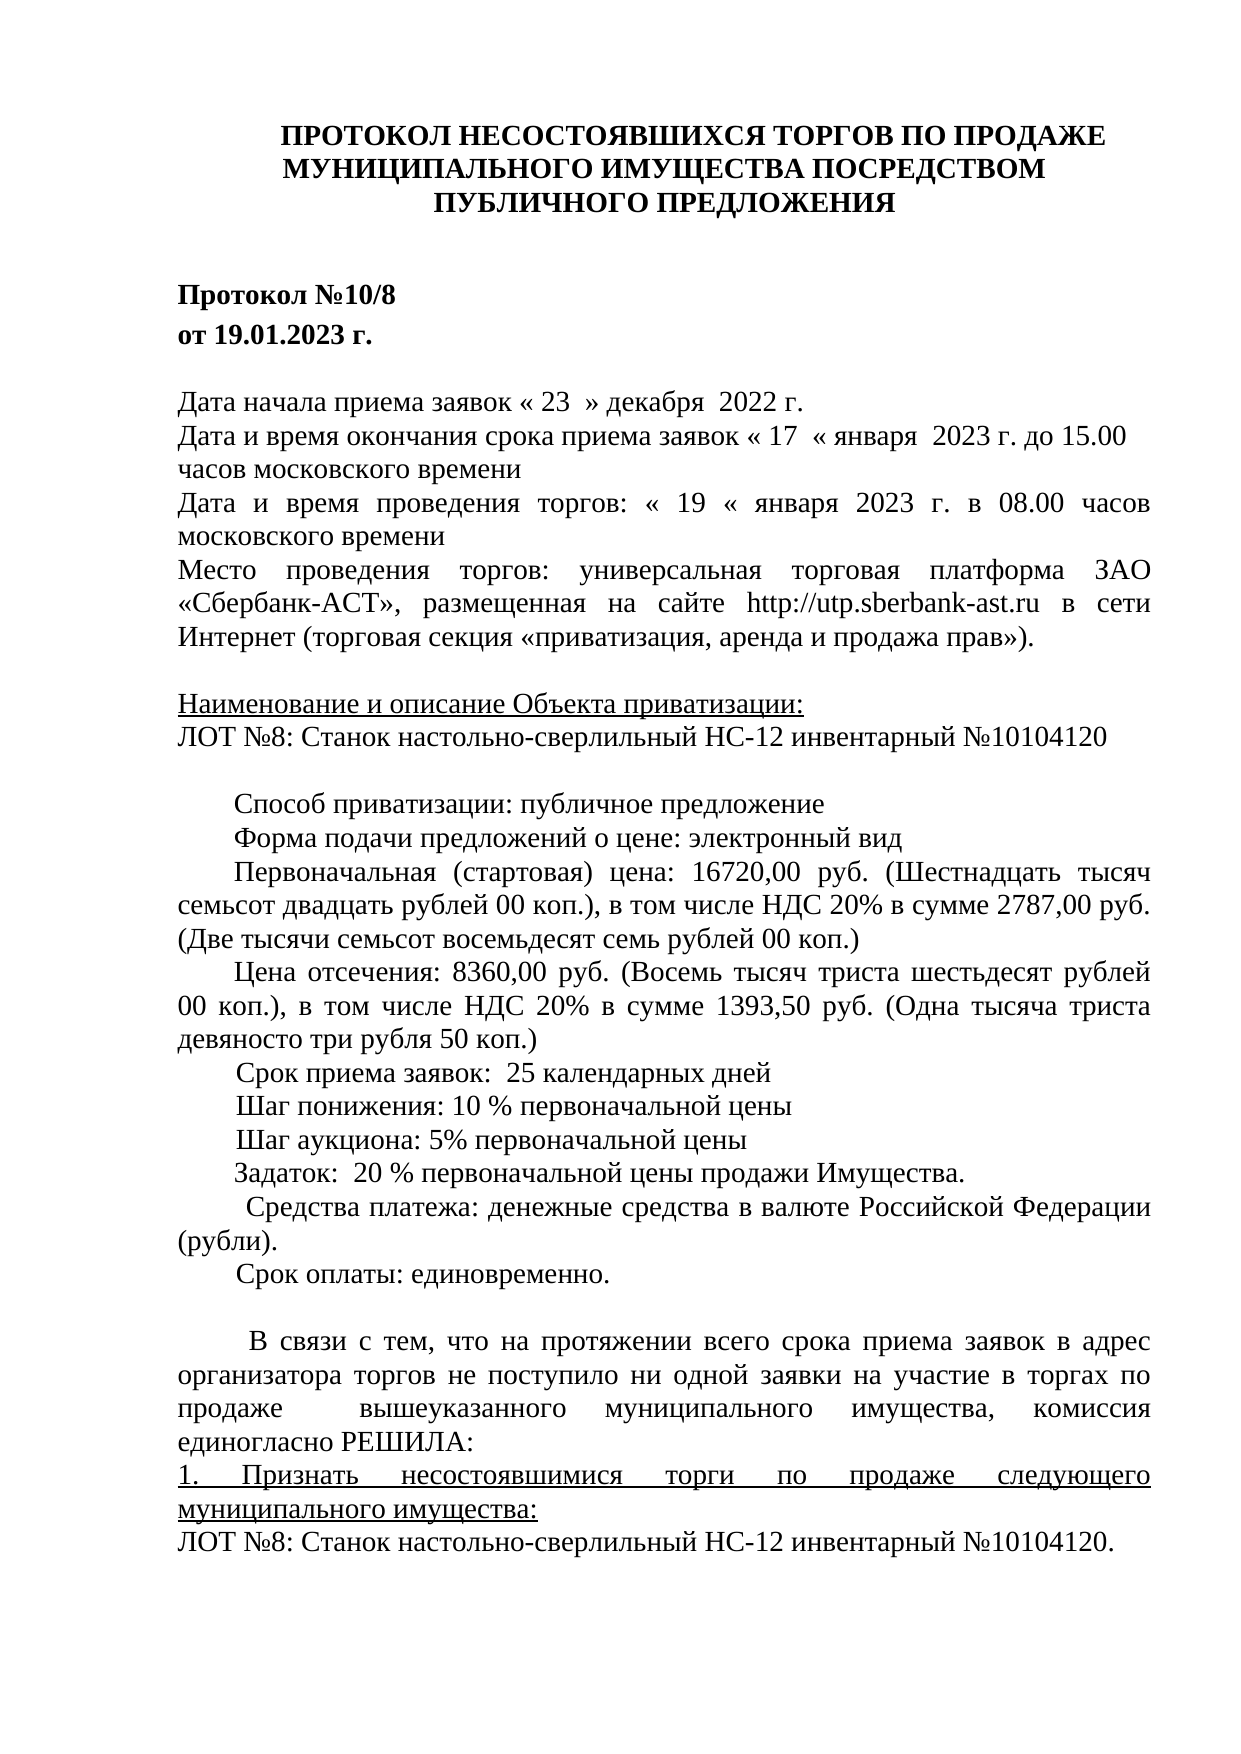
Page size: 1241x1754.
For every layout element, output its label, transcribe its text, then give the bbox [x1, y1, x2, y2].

text Задаток: 20 % первоначальной цены продажи Имущества. [177, 1156, 1152, 1189]
text Способ приватизации: публичное предложение [177, 787, 1152, 820]
text Срок приема заявок: 25 календарных дней [177, 1055, 1152, 1088]
text Наименование и описание Объекта приватизации: [177, 686, 1152, 719]
text ЛОТ №8: Станок настольно-сверлильный НС-12 инвентарный №10104120. [177, 1524, 1152, 1558]
subtitle Протокол №10/8 [177, 277, 1152, 311]
text Цена отсечения: 8360,00 руб. (Восемь тысяч триста шестьдесят рублей 00 коп.), в том числе НДС 20% в сумме 1393,50 руб. (Одна тысяча триста девяносто три рубля 50 коп.) [177, 954, 1152, 1055]
text ЛОТ №8: Станок настольно-сверлильный НС-12 инвентарный №10104120 [177, 719, 1152, 753]
text Дата и время проведения торгов: « 19 « января 2023 г. в 08.00 часов московского времени [177, 485, 1152, 552]
text Место проведения торгов: универсальная торговая платформа ЗАО «Сбербанк-АСТ», размещенная на сайте http://utp.sberbank-ast.ru в сети Интернет (торговая секция «приватизация, аренда и продажа прав»). [177, 552, 1152, 652]
text Шаг аукциона: 5% первоначальной цены [177, 1122, 1152, 1156]
text В связи с тем, что на протяжении всего срока приема заявок в адрес организатора торгов не поступило ни одной заявки на участие в торгах по продаже вышеуказанного муниципального имущества, комиссия единогласно РЕШИЛА: [177, 1323, 1152, 1457]
text Дата и время окончания срока приема заявок « 17 « января 2023 г. до 15.00 часов московского времени [177, 418, 1152, 485]
text Шаг понижения: 10 % первоначальной цены [177, 1088, 1152, 1122]
text Средства платежа: денежные средства в валюте Российской Федерации (рубли). [177, 1189, 1152, 1256]
text ПРОТОКОЛ НЕСОСТОЯВШИХСЯ ТОРГОВ ПО ПРОДАЖЕ МУНИЦИПАЛЬНОГО ИМУЩЕСТВА ПОСРЕДСТВОМ ПУБЛИЧНОГО ПРЕДЛОЖЕНИЯ [177, 118, 1152, 219]
text Первоначальная (стартовая) цена: 16720,00 руб. (Шестнадцать тысяч семьсот двадцать рублей 00 коп.), в том числе НДС 20% в сумме 2787,00 руб. (Две тысячи семьсот восемьдесят семь рублей 00 коп.) [177, 854, 1152, 954]
text Срок оплаты: единовременно. [177, 1256, 1152, 1290]
text от 19.01.2023 г. [177, 317, 1152, 351]
text 1. Признать несостоявшимися торги по продаже следующего муниципального имущества: [177, 1457, 1152, 1524]
text Дата начала приема заявок « 23 » декабря . [177, 384, 1152, 418]
text Форма подачи предложений о цене: электронный вид [177, 820, 1152, 854]
